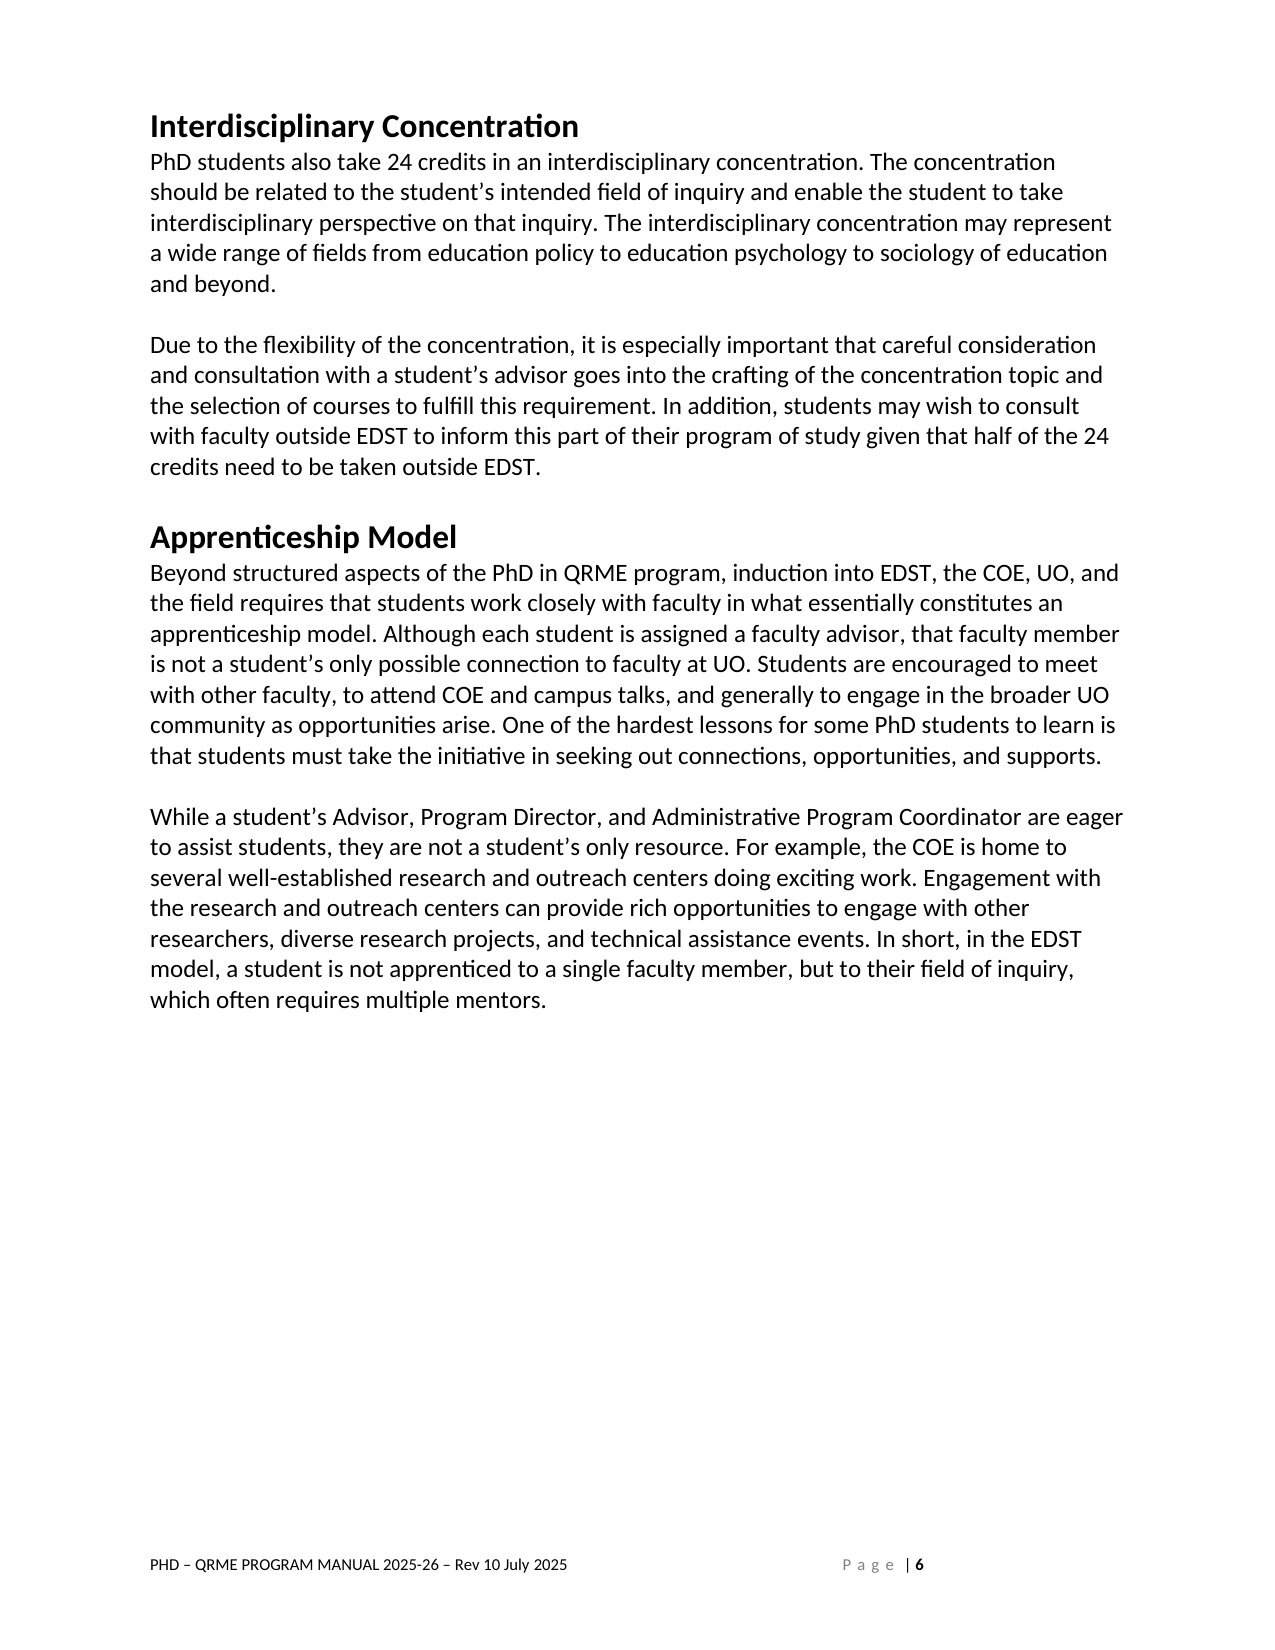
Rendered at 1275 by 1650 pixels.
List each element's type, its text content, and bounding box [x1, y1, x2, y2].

text Due to the flexibility of the concentration, it is especially important that careful consideration and consultation with a student’s advisor goes into the crafting of the concentration topic and the selection of courses to fulfill this requirement. In addition, students may wish to consult with faculty outside EDST to inform this part of their program of study given that half of the 24 credits need to be taken outside EDST. [150, 329, 1125, 481]
subtitle Interdisciplinary Concentration [150, 105, 1125, 146]
text PhD students also take 24 credits in an interdisciplinary concentration. The concentration should be related to the student’s intended field of inquiry and enable the student to take interdisciplinary perspective on that inquiry. The interdisciplinary concentration may represent a wide range of fields from education policy to education psychology to sociology of education and beyond. [150, 146, 1125, 298]
text While a student’s Advisor, Program Director, and Administrative Program Coordinator are eager to assist students, they are not a student’s only resource. For example, the COE is home to several well-established research and outreach centers doing exciting work. Engagement with the research and outreach centers can provide rich opportunities to engage with other researchers, diverse research projects, and technical assistance events. In short, in the EDST model, a student is not apprenticed to a single faculty member, but to their field of inquiry, which often requires multiple mentors. [150, 801, 1125, 1015]
text Beyond structured aspects of the PhD in QRME program, induction into EDST, the COE, UO, and the field requires that students work closely with faculty in what essentially constitutes an apprenticeship model. Although each student is assigned a faculty advisor, that faculty member is not a student’s only possible connection to faculty at UO. Students are encouraged to meet with other faculty, to attend COE and campus talks, and generally to engage in the broader UO community as opportunities arise. One of the hardest lessons for some PhD students to learn is that students must take the initiative in seeking out connections, opportunities, and supports. [150, 557, 1125, 771]
subtitle Apprenticeship Model [150, 516, 1125, 557]
